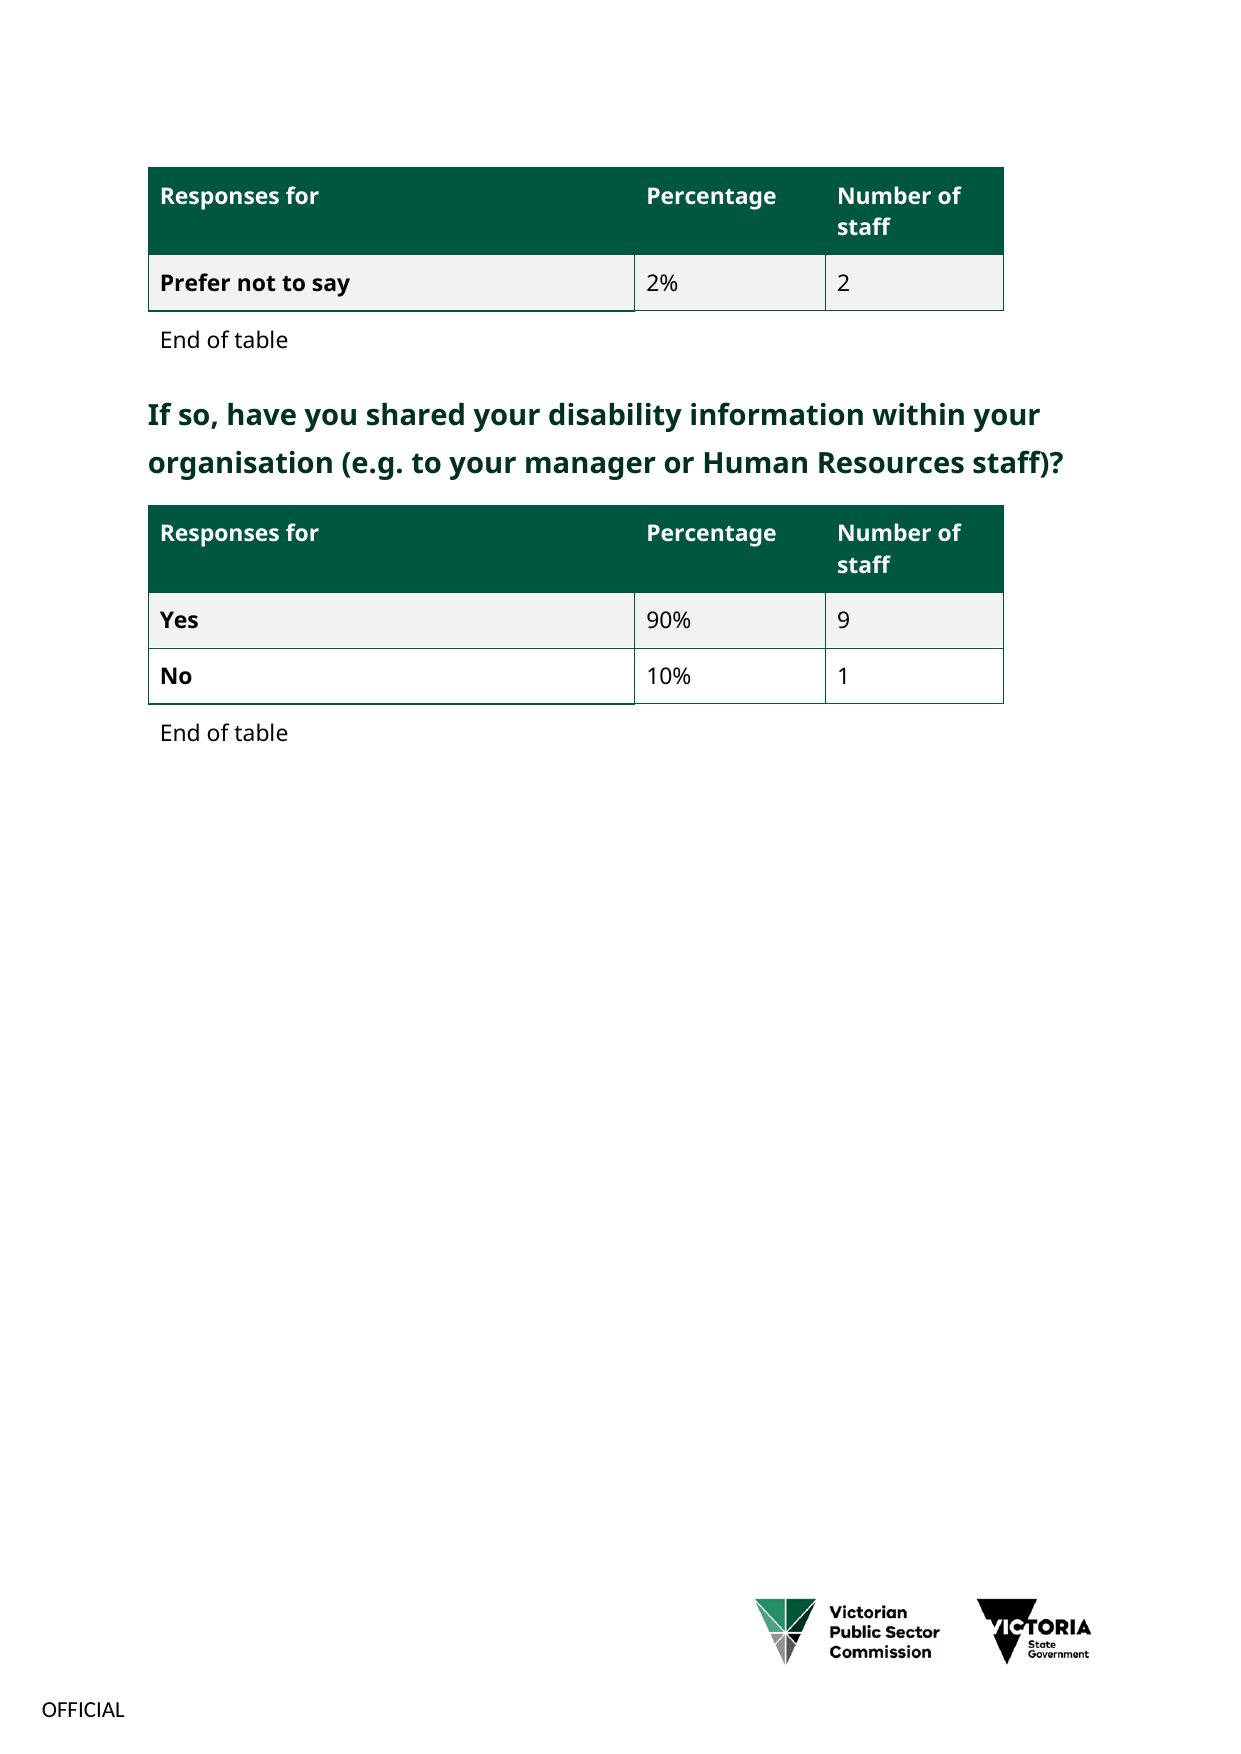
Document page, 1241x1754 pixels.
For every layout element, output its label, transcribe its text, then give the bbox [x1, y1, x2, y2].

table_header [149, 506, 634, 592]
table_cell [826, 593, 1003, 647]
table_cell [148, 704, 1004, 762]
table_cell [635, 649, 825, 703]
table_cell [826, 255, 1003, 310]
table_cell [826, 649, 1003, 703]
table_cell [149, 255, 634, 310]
picture [754, 1598, 1093, 1666]
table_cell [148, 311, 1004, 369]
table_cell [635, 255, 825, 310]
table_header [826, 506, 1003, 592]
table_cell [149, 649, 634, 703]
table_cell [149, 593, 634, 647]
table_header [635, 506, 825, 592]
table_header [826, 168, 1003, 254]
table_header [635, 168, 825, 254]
subtitle If so, have you shared your disability information within your organisation (e.g. to your manager or Human Resources staff)? [148, 394, 1092, 482]
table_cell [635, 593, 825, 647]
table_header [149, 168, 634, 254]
